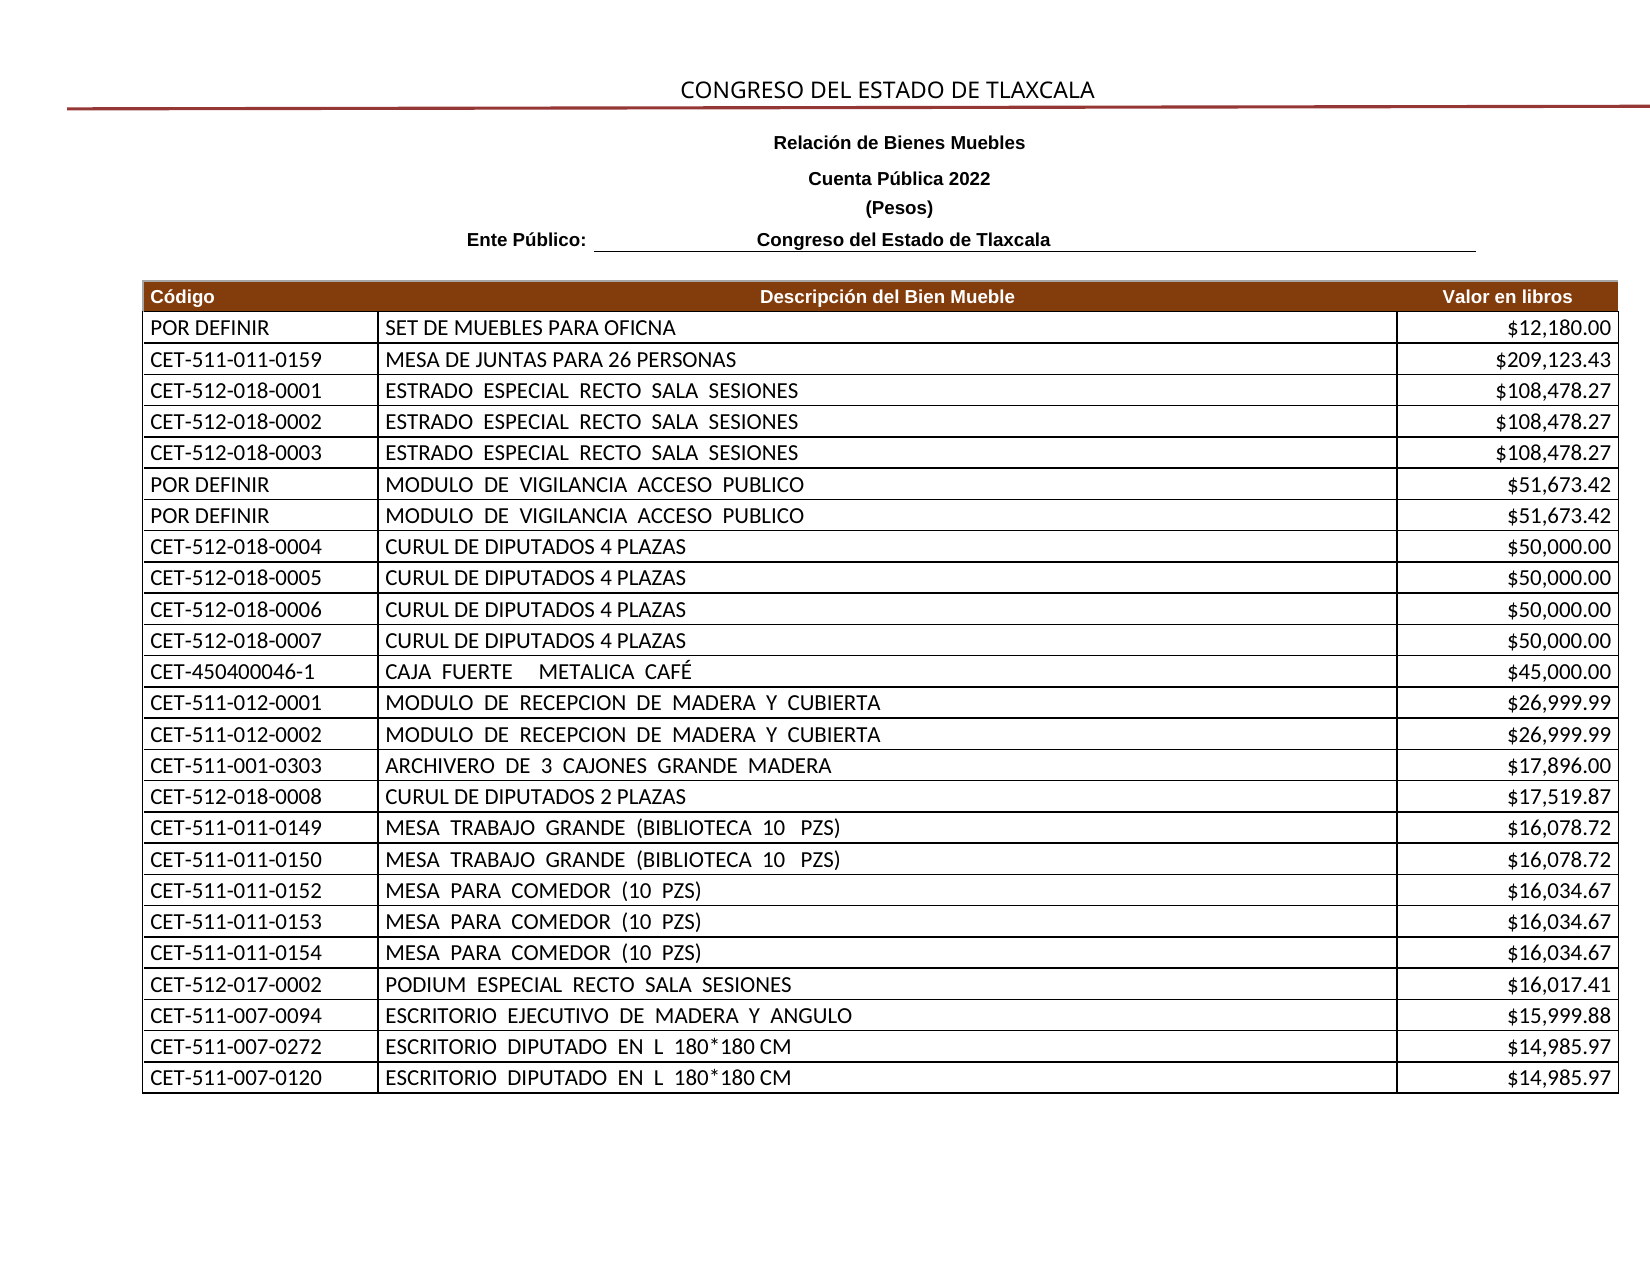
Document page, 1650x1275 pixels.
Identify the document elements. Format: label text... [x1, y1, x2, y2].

table_cell $16,034.67 [1398, 875, 1618, 905]
table_cell ESTRADO ESPECIAL RECTO SALA SESIONES [379, 406, 1396, 436]
table_cell $50,000.00 [1398, 625, 1618, 655]
table_cell MESA PARA COMEDOR (10 PZS) [379, 906, 1396, 936]
table_cell CET-512-018-0005 [143, 561, 377, 592]
table_cell ARCHIVERO DE 3 CAJONES GRANDE MADERA [379, 750, 1396, 780]
table_cell $209,123.43 [1398, 344, 1618, 373]
table_cell MESA PARA COMEDOR (10 PZS) [379, 938, 1396, 967]
table_cell CET-511-011-0149 [143, 811, 377, 842]
table_cell CET-450400046-1 [143, 655, 377, 686]
table_cell $26,999.99 [1398, 719, 1618, 748]
table_cell $50,000.00 [1398, 531, 1618, 561]
table_cell $51,673.42 [1398, 500, 1618, 530]
table_cell CET-511-001-0303 [143, 749, 377, 780]
table_cell CURUL DE DIPUTADOS 4 PLAZAS [379, 531, 1396, 561]
table_cell CET-511-007-0272 [143, 1030, 377, 1061]
table_cell MESA TRABAJO GRANDE (BIBLIOTECA 10 PZS) [379, 813, 1396, 842]
table_cell $16,034.67 [1398, 906, 1618, 936]
table_cell CET-512-018-0001 [143, 374, 377, 405]
table_cell CET-512-017-0002 [143, 967, 377, 998]
table_cell $17,896.00 [1398, 750, 1618, 780]
table_cell $16,034.67 [1398, 938, 1618, 967]
table_cell CET-512-018-0007 [143, 624, 377, 655]
table_cell CET-511-011-0154 [143, 936, 377, 967]
table_cell $45,000.00 [1398, 656, 1618, 686]
table_cell CET-512-018-0004 [143, 530, 377, 561]
table_cell ESCRITORIO EJECUTIVO DE MADERA Y ANGULO [379, 1000, 1396, 1030]
table_cell $12,180.00 [1398, 312, 1618, 342]
table_cell CURUL DE DIPUTADOS 4 PLAZAS [379, 594, 1396, 623]
table_cell POR DEFINIR [143, 312, 377, 342]
table_cell CET-512-018-0006 [143, 592, 377, 623]
table_cell $16,017.41 [1398, 969, 1618, 998]
table_cell CET-511-011-0153 [143, 905, 377, 936]
table_cell $26,999.99 [1398, 688, 1618, 717]
table_cell CURUL DE DIPUTADOS 2 PLAZAS [379, 781, 1396, 811]
table_cell CET-511-007-0120 [143, 1061, 377, 1092]
table_cell $14,985.97 [1398, 1031, 1618, 1061]
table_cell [379, 1063, 1396, 1092]
table_header Valor en libros [1397, 282, 1618, 311]
table_cell MODULO DE RECEPCION DE MADERA Y CUBIERTA [379, 719, 1396, 748]
table_cell $108,478.27 [1398, 375, 1618, 405]
table_cell MODULO DE VIGILANCIA ACCESO PUBLICO [379, 469, 1396, 498]
table_cell POR DEFINIR [143, 467, 377, 498]
table_header Código [144, 282, 378, 311]
table_cell CET-511-012-0001 [143, 686, 377, 717]
table_header Descripción del Bien Mueble [378, 282, 1397, 311]
table_cell CET-512-018-0002 [143, 405, 377, 436]
table_cell $15,999.88 [1398, 1000, 1618, 1030]
table_cell $108,478.27 [1398, 406, 1618, 436]
table_cell MESA PARA COMEDOR (10 PZS) [379, 875, 1396, 905]
table_cell CET-511-011-0152 [143, 874, 377, 905]
table_cell $14,985.97 [1398, 1063, 1618, 1092]
table_cell PODIUM ESPECIAL RECTO SALA SESIONES [379, 969, 1396, 998]
table_cell POR DEFINIR [143, 499, 377, 530]
table_cell CURUL DE DIPUTADOS 4 PLAZAS [379, 563, 1396, 592]
table_cell CET-511-012-0002 [143, 717, 377, 748]
table_cell CET-511-011-0150 [143, 842, 377, 873]
table_cell CET-511-007-0094 [143, 999, 377, 1030]
table_cell $108,478.27 [1398, 438, 1618, 467]
table_cell MESA DE JUNTAS PARA 26 PERSONAS [379, 344, 1396, 373]
table_cell $50,000.00 [1398, 594, 1618, 623]
table_cell $17,519.87 [1398, 781, 1618, 811]
table_cell CURUL DE DIPUTADOS 4 PLAZAS [379, 625, 1396, 655]
table_cell $16,078.72 [1398, 844, 1618, 873]
table_cell CET-511-011-0159 [143, 342, 377, 373]
table_cell ESTRADO ESPECIAL RECTO SALA SESIONES [379, 375, 1396, 405]
table_cell MODULO DE RECEPCION DE MADERA Y CUBIERTA [379, 688, 1396, 717]
table_cell CET-512-018-0008 [143, 780, 377, 811]
table_cell MESA TRABAJO GRANDE (BIBLIOTECA 10 PZS) [379, 844, 1396, 873]
table_cell $16,078.72 [1398, 813, 1618, 842]
table_cell SET DE MUEBLES PARA OFICNA [379, 312, 1396, 342]
table_cell MODULO DE VIGILANCIA ACCESO PUBLICO [379, 500, 1396, 530]
table_cell ESCRITORIO DIPUTADO EN L 180*180 CM [379, 1031, 1396, 1061]
table_cell $50,000.00 [1398, 563, 1618, 592]
table_cell ESTRADO ESPECIAL RECTO SALA SESIONES [379, 438, 1396, 467]
table_cell CET-512-018-0003 [143, 436, 377, 467]
table_cell CAJA FUERTE METALICA CAFÉ [379, 656, 1396, 686]
table_cell $51,673.42 [1398, 469, 1618, 498]
